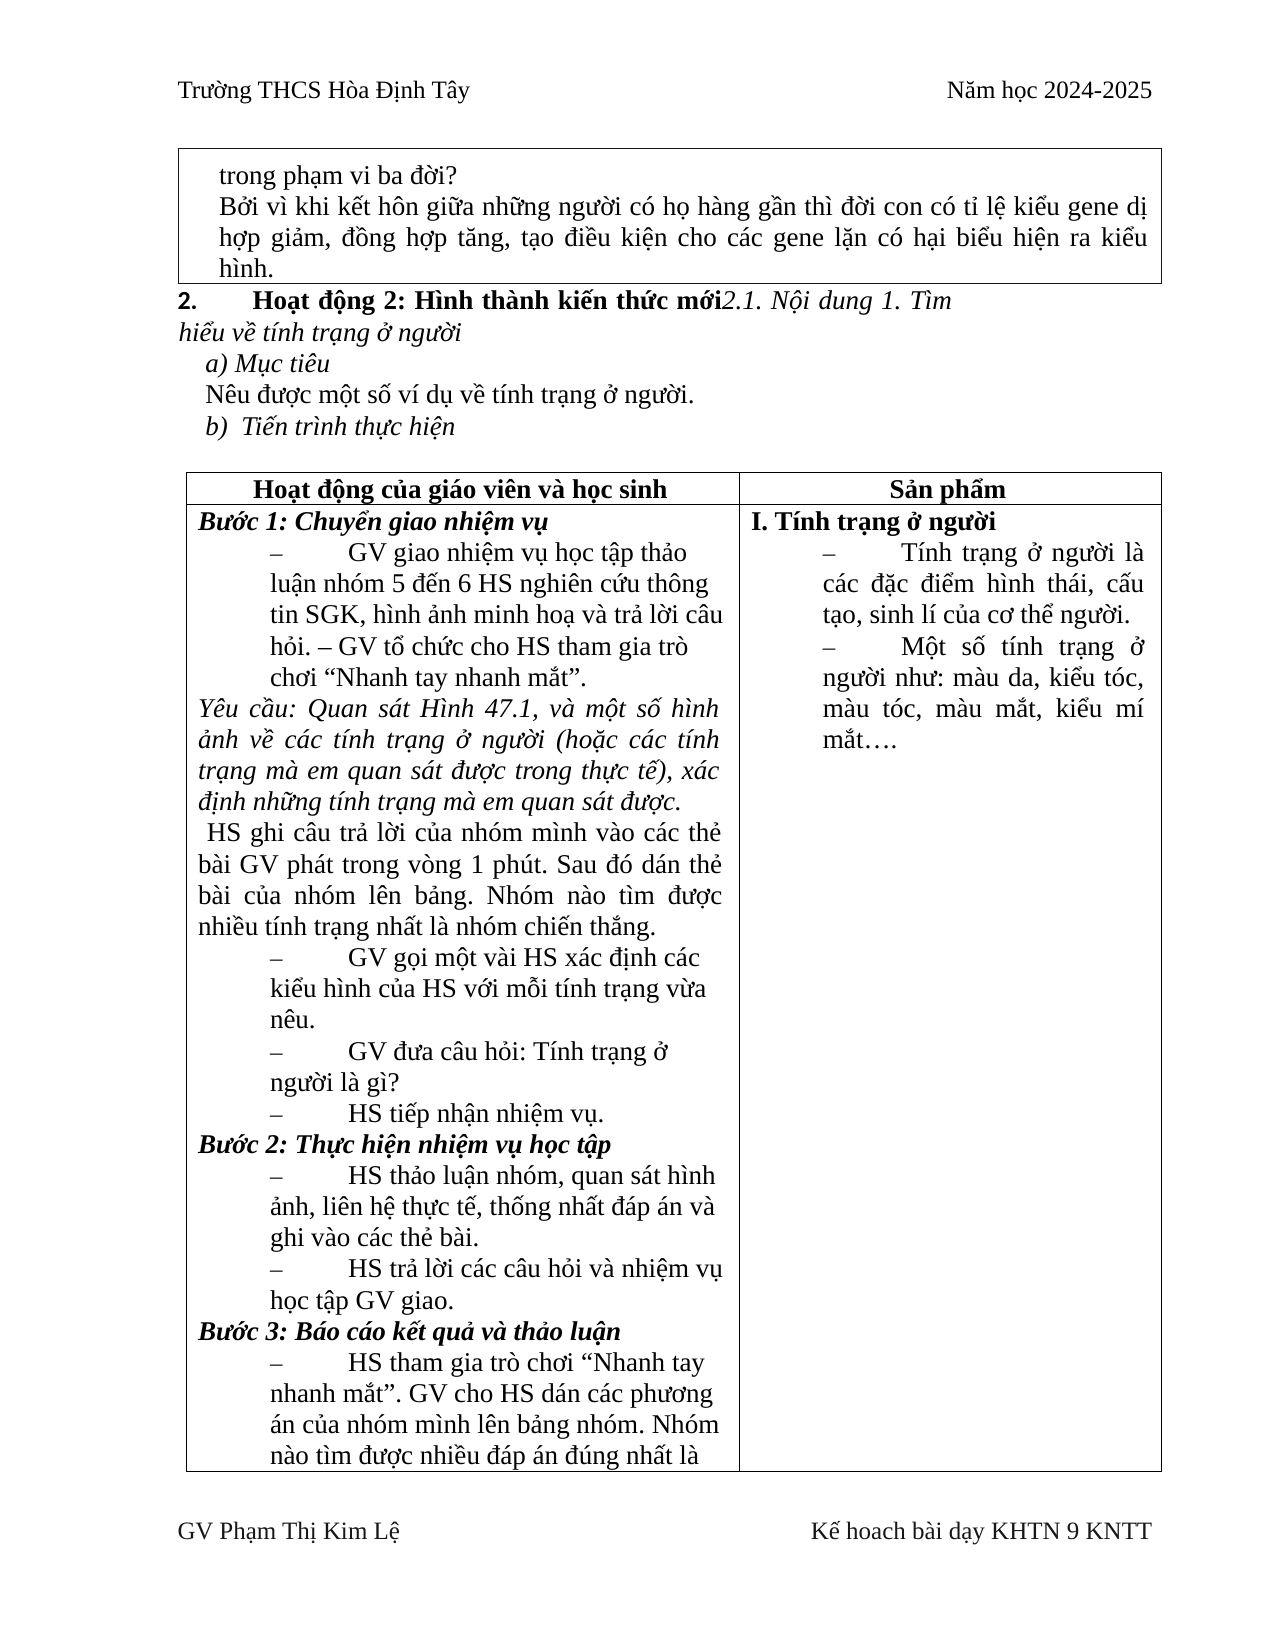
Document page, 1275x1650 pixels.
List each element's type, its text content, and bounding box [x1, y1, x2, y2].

table_header Hoạt động của giáo viên và học sinh [187, 473, 739, 504]
text b) Tiến trình thực hiện [205, 409, 964, 441]
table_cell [740, 505, 1161, 1471]
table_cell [187, 505, 739, 1471]
table_header Sản phẩm [740, 473, 1161, 504]
list Hoạt động 2: Hình thành kiến thức mới2.1. Nội dung 1. Tìm hiểu về tính trạng ở người [177, 284, 954, 347]
text a) Mục tiêu [205, 347, 1127, 378]
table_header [179, 149, 1161, 283]
text Nêu được một số ví dụ về tính trạng ở người. [205, 378, 964, 409]
